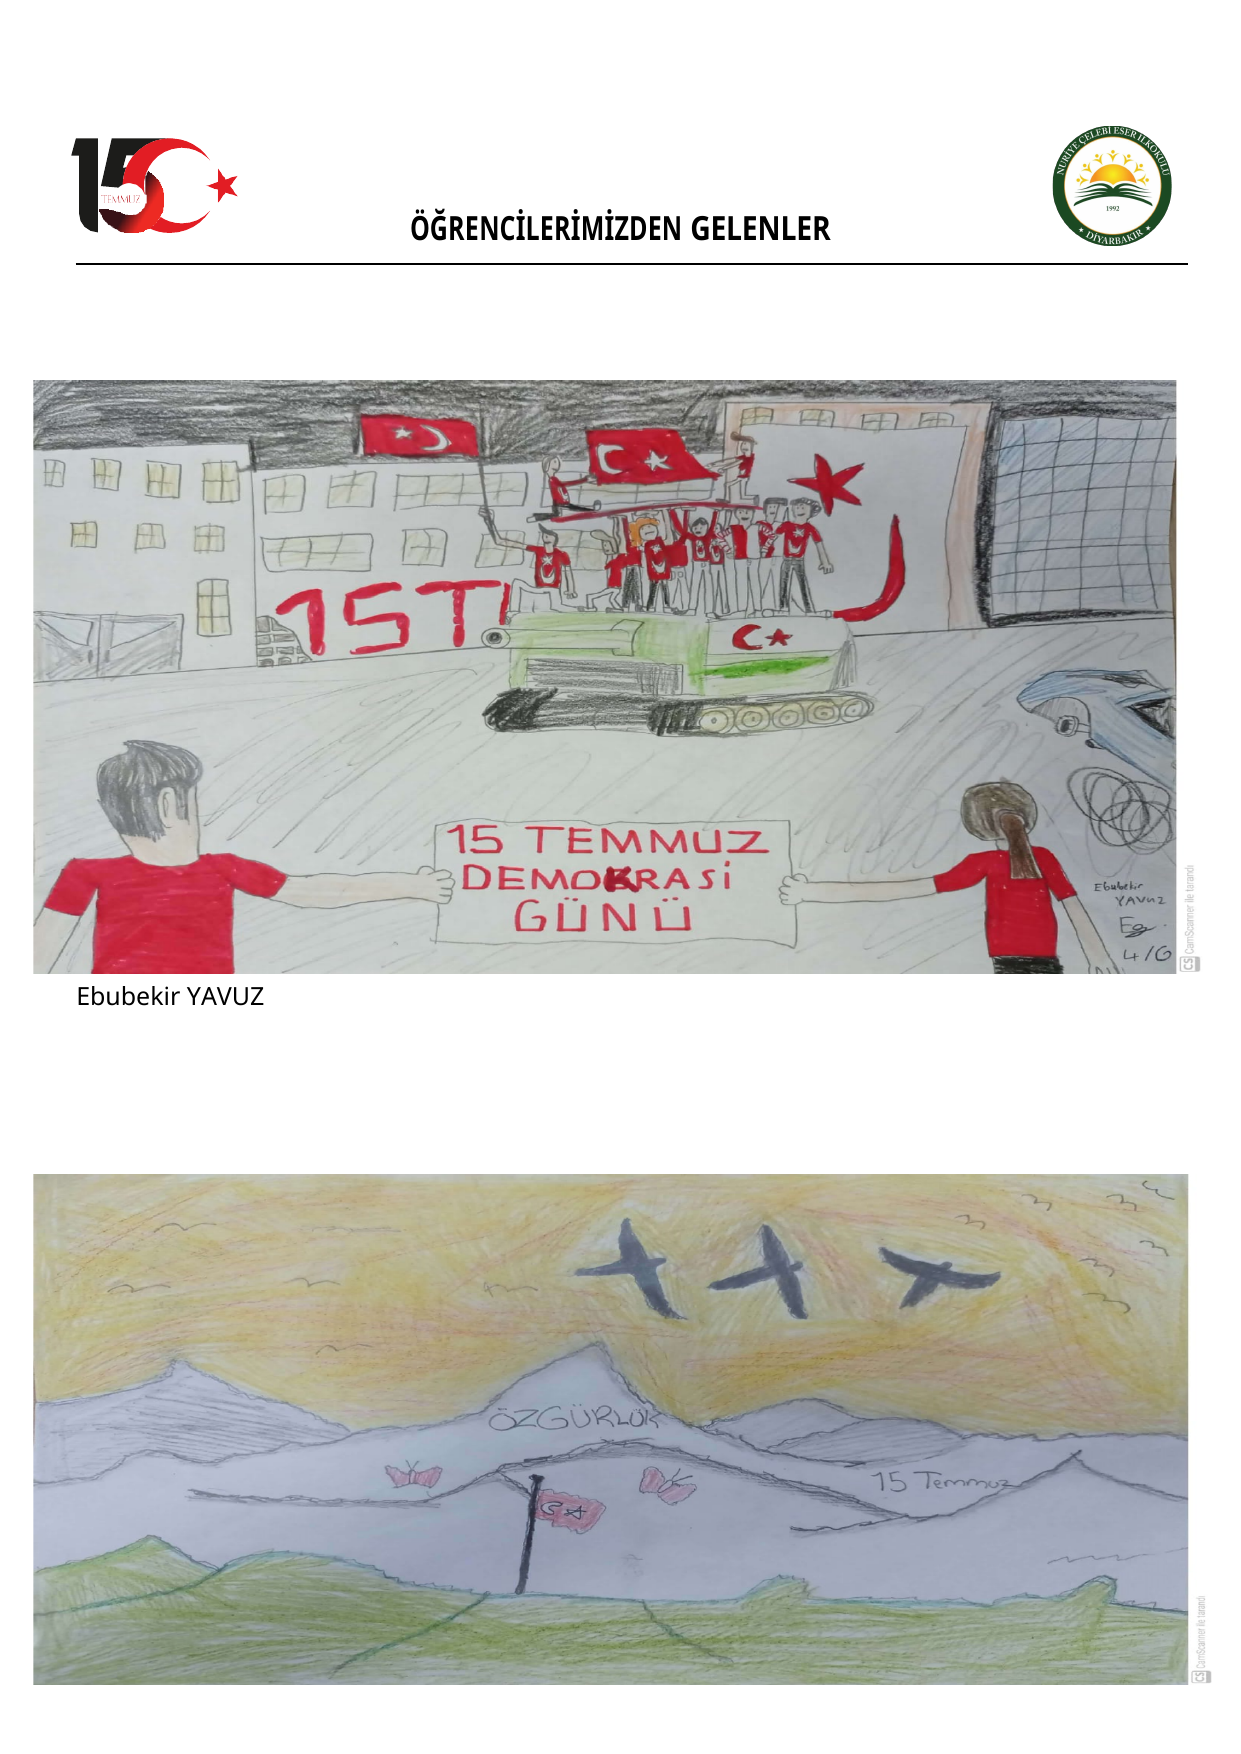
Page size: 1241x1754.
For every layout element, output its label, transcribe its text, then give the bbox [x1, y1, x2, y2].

subtitle ÖĞRENCİLERİMİZDEN GELENLER [95, 205, 1145, 251]
text Ebubekir YAVUZ [76, 973, 1209, 1013]
picture [205, 168, 238, 203]
picture [33, 1174, 1214, 1685]
picture [99, 171, 164, 233]
picture [1052, 126, 1172, 246]
picture [33, 380, 1203, 974]
